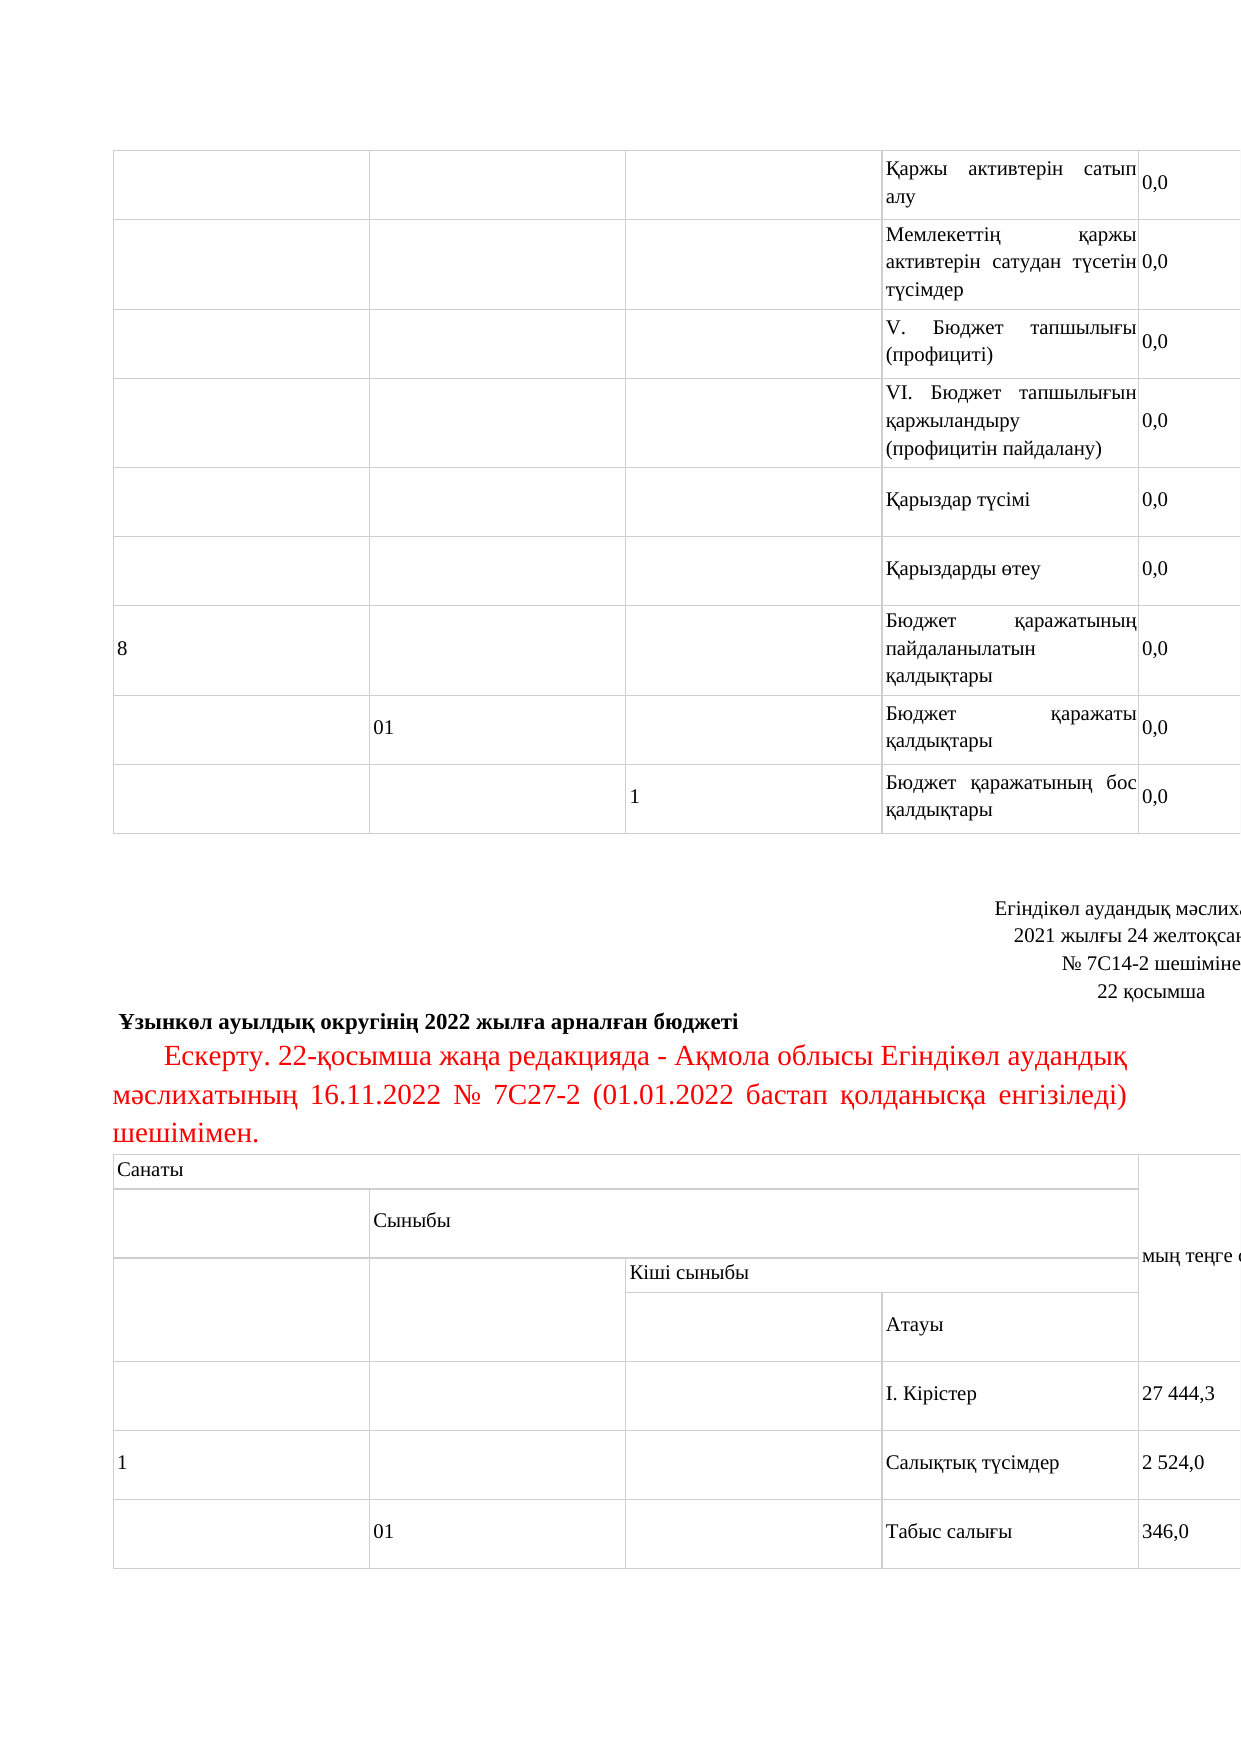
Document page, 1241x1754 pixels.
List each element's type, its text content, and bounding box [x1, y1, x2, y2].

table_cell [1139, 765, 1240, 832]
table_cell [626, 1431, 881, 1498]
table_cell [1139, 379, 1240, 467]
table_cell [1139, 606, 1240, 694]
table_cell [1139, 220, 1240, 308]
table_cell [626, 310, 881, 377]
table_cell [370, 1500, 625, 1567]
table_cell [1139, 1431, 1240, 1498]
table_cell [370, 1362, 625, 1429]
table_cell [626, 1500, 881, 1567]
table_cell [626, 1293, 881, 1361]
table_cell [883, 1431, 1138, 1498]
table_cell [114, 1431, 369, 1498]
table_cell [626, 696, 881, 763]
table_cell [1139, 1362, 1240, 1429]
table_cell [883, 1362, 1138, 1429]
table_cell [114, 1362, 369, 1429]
text Ескерту. 22-қосымша жаңа редакцияда - Ақмола облысы Егіндікөл аудандық мәслихатының 16.11.2022 № 7С27-2 (01.01.2022 бастап қолданысқа енгізіледі) шешімімен. [112, 1038, 1128, 1149]
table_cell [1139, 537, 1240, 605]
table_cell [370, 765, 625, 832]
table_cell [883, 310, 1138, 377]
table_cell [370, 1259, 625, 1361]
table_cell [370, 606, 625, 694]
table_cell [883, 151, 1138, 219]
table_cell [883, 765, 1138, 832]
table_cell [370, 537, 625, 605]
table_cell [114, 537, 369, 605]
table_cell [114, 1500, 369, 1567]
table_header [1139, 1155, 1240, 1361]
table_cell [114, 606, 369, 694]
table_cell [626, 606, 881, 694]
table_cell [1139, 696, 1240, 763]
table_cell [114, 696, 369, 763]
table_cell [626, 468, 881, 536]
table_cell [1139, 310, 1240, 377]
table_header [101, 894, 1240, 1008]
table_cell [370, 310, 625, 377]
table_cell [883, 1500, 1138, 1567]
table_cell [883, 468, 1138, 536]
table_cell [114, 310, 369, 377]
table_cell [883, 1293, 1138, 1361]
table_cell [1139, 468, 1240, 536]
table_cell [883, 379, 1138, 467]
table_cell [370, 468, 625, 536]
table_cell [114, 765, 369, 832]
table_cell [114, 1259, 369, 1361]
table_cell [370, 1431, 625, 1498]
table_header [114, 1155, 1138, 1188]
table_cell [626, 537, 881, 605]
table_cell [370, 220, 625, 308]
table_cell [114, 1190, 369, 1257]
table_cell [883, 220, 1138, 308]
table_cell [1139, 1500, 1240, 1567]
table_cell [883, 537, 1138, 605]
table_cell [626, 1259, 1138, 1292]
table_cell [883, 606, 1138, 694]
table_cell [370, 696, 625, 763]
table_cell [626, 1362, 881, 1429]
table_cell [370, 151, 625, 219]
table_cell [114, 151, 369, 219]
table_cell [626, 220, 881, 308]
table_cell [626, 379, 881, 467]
text Ұзынкөл ауылдық округінің 2022 жылға арналған бюджеті [112, 1008, 1128, 1034]
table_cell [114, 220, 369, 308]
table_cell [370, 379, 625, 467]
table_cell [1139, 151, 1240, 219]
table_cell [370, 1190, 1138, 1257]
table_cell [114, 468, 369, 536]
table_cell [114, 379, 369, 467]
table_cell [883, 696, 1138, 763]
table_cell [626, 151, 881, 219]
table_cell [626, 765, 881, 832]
